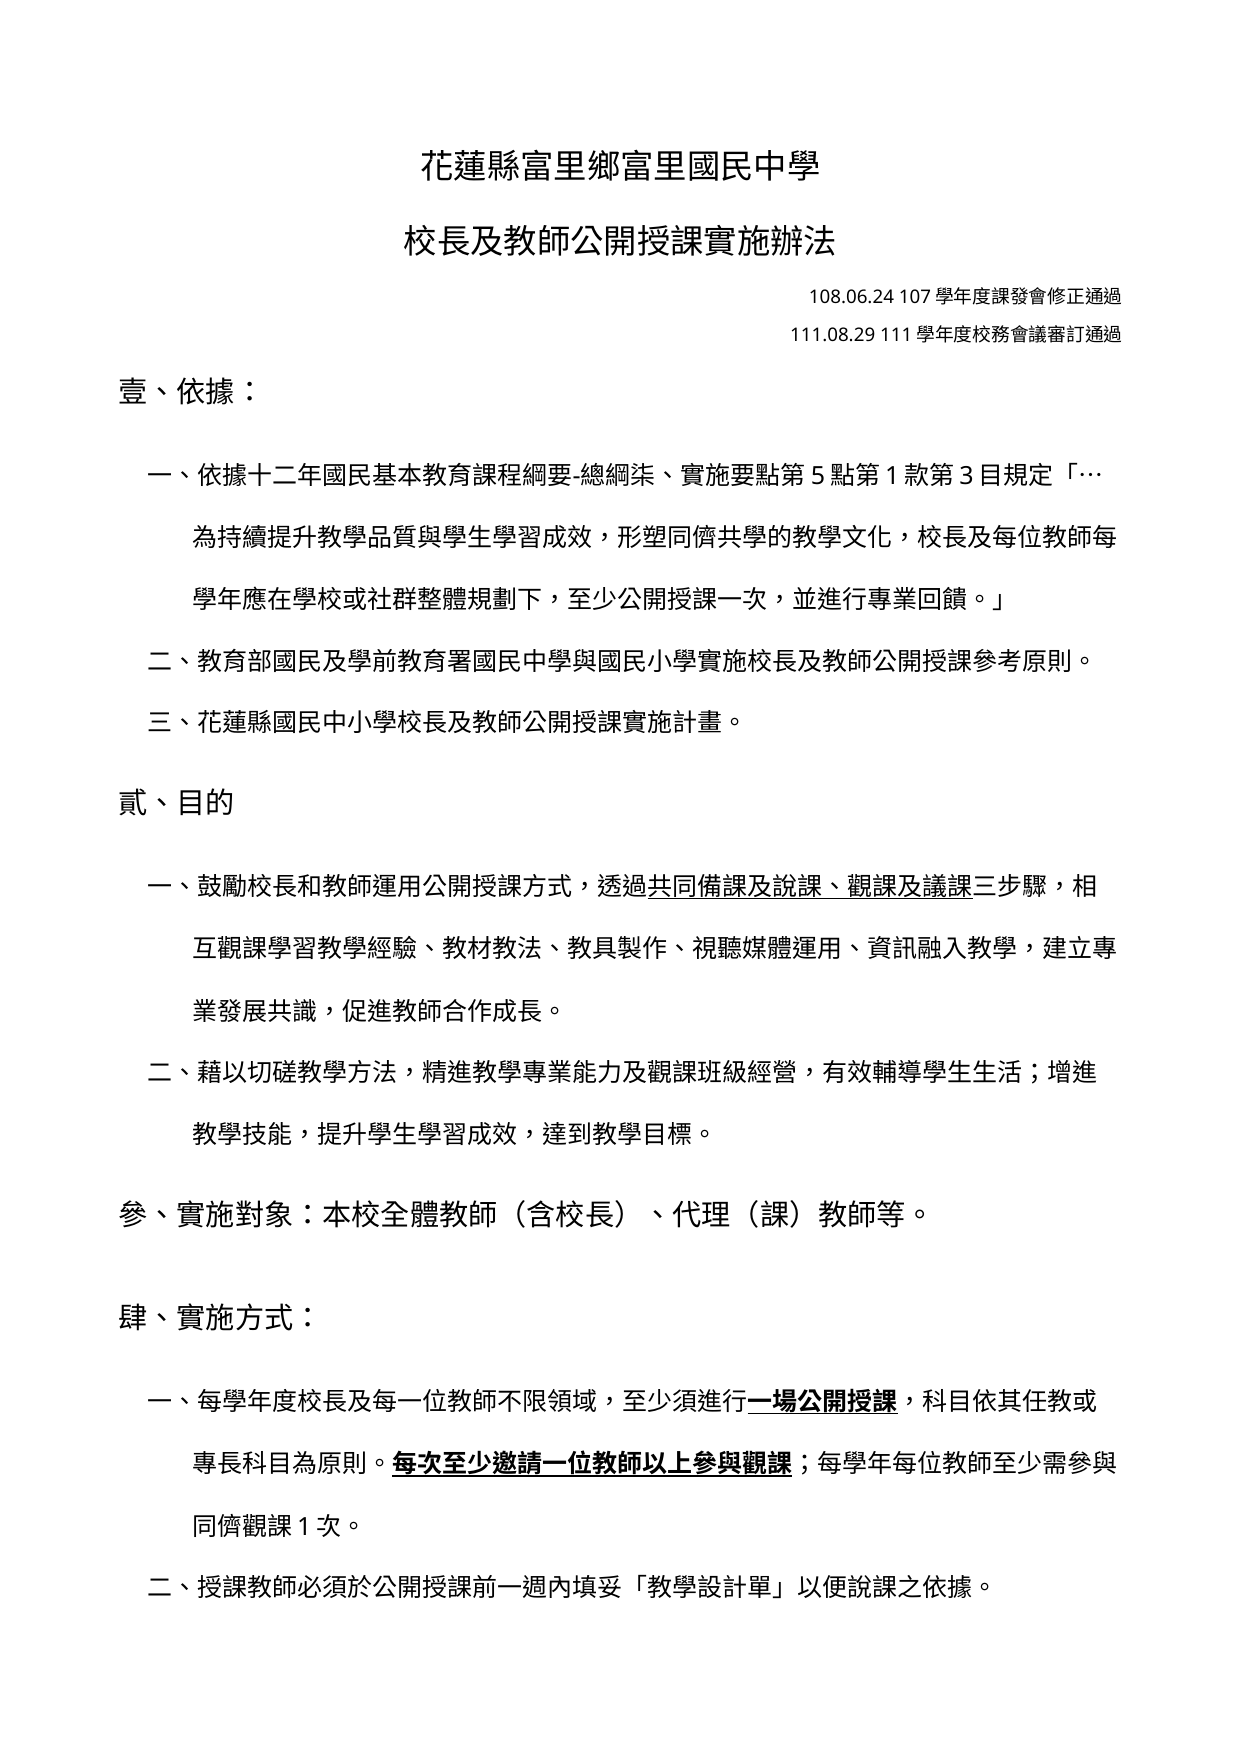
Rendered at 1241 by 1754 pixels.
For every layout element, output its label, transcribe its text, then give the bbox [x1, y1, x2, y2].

text 肆、實施方式： [118, 1278, 1122, 1353]
text 二、藉以切磋教學方法，精進教學專業能力及觀課班級經營，有效輔導學生生活；增進教學技能，提升學生學習成效，達到教學目標。 [147, 1052, 1122, 1151]
text 一、每學年度校長及每一位教師不限領域，至少須進行一場公開授課，科目依其任教或專長科目為原則。每次至少邀請一位教師以上參與觀課；每學年每位教師至少需參與同儕觀課1次。 [147, 1381, 1122, 1543]
text 參、實施對象：本校全體教師（含校長）、代理（課）教師等。 [118, 1175, 1122, 1250]
text 三、花蓮縣國民中小學校長及教師公開授課實施計畫。 [147, 702, 1122, 739]
text 二、授課教師必須於公開授課前一週內填妥「教學設計單」以便說課之依據。 [147, 1567, 1122, 1604]
text 一、鼓勵校長和教師運用公開授課方式，透過共同備課及說課、觀課及議課三步驟，相互觀課學習教學經驗、教材教法、教具製作、視聽媒體運用、資訊融入教學，建立專業發展共識，促進教師合作成長。 [147, 866, 1122, 1028]
text 校長及教師公開授課實施辦法 [118, 202, 1122, 277]
text 貳、目的 [118, 763, 1122, 838]
text 一、依據十二年國民基本教育課程綱要-總綱柒、實施要點第5點第1款第3目規定「…為持續提升教學品質與學生學習成效，形塑同儕共學的教學文化，校長及每位教師每學年應在學校或社群整體規劃下，至少公開授課一次，並進行專業回饋。」 [147, 455, 1122, 617]
text 108.06.24 107學年度課發會修正通過 [118, 277, 1122, 314]
text 壹、依據： [118, 352, 1122, 427]
text 花蓮縣富里鄉富里國民中學 [118, 127, 1122, 202]
text 111.08.29 111學年度校務會議審訂通過 [118, 314, 1122, 352]
text 二、教育部國民及學前教育署國民中學與國民小學實施校長及教師公開授課參考原則。 [147, 641, 1122, 678]
